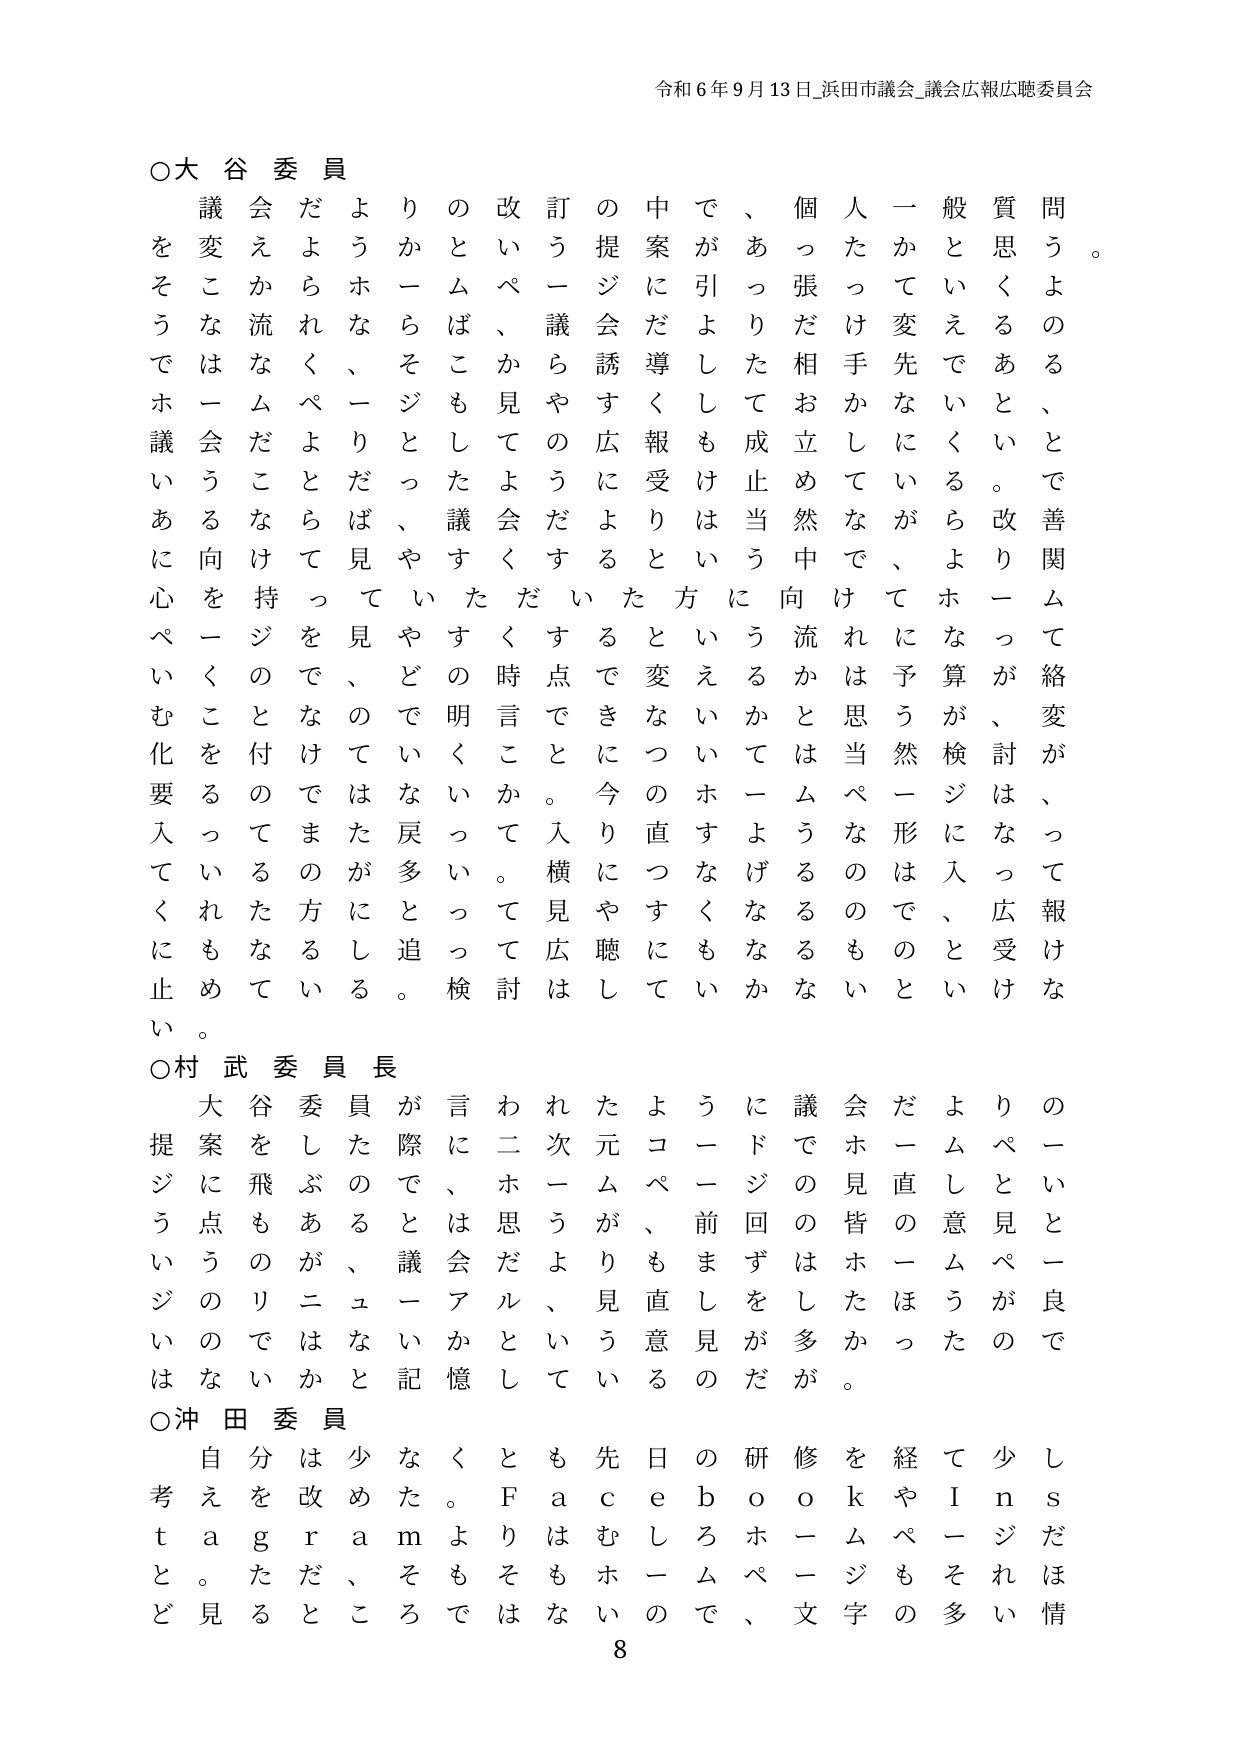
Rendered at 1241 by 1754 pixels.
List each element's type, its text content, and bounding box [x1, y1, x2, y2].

text ○大谷委員 [149, 148, 1091, 187]
text 議会だよりの改訂の中で、個人一般質問を変えようかという提案があったかと思う。そこからホームページに引っ張っていくような流れならば、議会だよりだけ変えるのではなく、そこから誘導した相手先であるホームページも見やすくしておかないと、議会だよりとしての広報も成立しにくいということだったように受け止めている。であるならば、議会だよりは当然ながら改善に向けて見やすくするという中で、より関心を持っていただいた方に向けてホームページを見やすくするという流れになっていくので、どの時点で変えるかは予算が絡むことなので明言できないかと思うが、変化を付けていくことについては当然検討が要るのではないか。今のホームページは、入ってまた戻って入り直すような形になっているのが多い。横につなげるのは入ってくれた方にとって見やすくなるので、広報にもなるし追って広聴にもなるものと受け止めている。検討はしていかないといけない。 [149, 187, 1091, 1046]
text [149, 1437, 1091, 1632]
text 大谷委員が言われたように議会だよりの提案をした際に二次元コードでホームページに飛ぶので、ホームページの見直しという点もあるとは思うが、前回の皆の意見というのが、議会だよりもまずはホームページのリニューアル、見直しをしたほうが良いのではないかという意見が多かったのではないかと記憶しているのだが。 [149, 1085, 1091, 1398]
text ○沖田委員 [149, 1398, 1091, 1437]
text ○村武委員長 [149, 1046, 1091, 1085]
